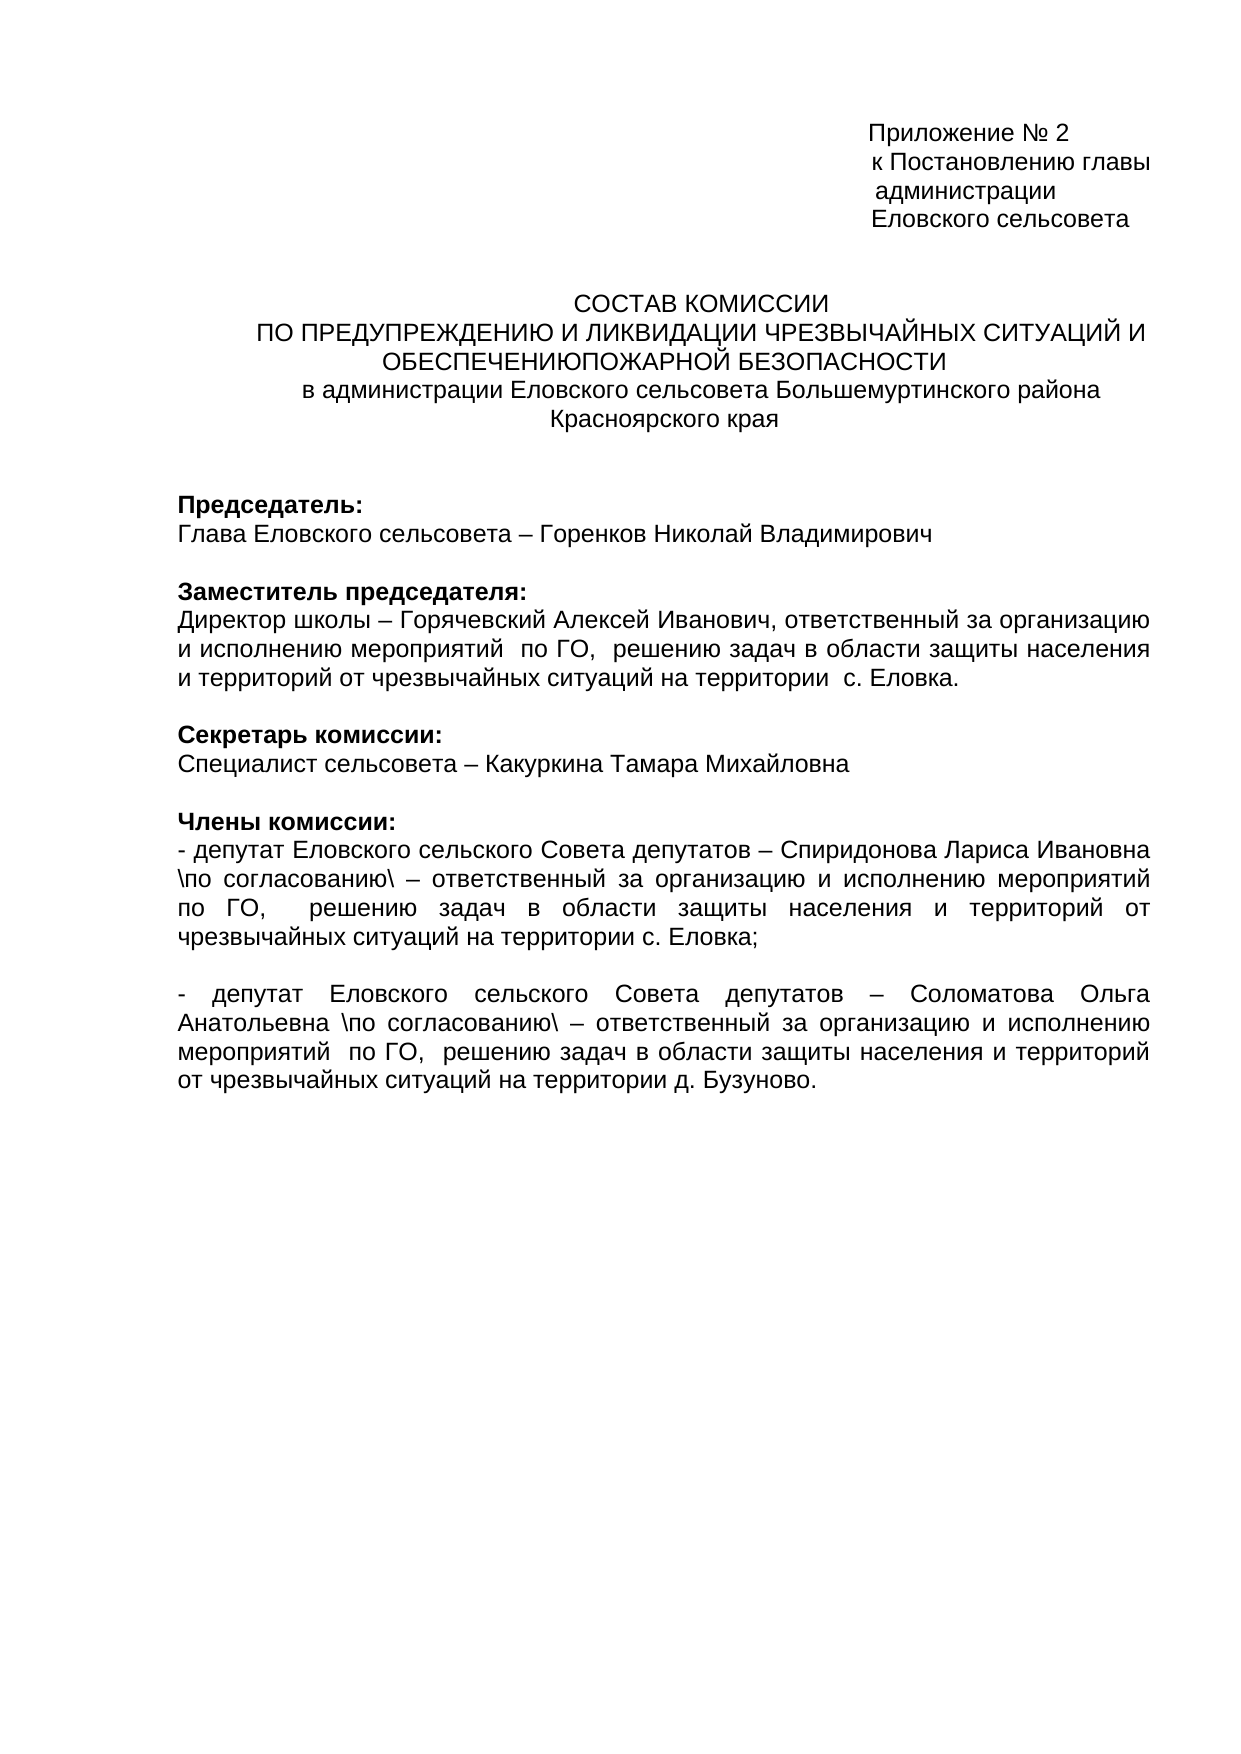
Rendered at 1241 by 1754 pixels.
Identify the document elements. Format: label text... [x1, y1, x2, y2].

text в администрации Еловского сельсовета Большемуртинского района Красноярского края [177, 375, 1152, 433]
text Глава Еловского сельсовета – Горенков Николай Владимирович [177, 519, 1152, 548]
text - депутат Еловского сельского Совета депутатов – Спиридонова Лариса Ивановна \по согласованию\ – ответственный за организацию и исполнению мероприятий по ГО, решению задач в области защиты населения и территорий от чрезвычайных ситуаций на территории с. Еловка; [177, 835, 1152, 950]
text - депутат Еловского сельского Совета депутатов – Соломатова Ольга Анатольевна \по согласованию\ – ответственный за организацию и исполнению мероприятий по ГО, решению задач в области защиты населения и территорий от чрезвычайных ситуаций на территории д. Бузуново. [177, 979, 1152, 1094]
text Секретарь комиссии: [177, 720, 1152, 749]
text администрации [177, 176, 1152, 204]
text Приложение № 2 [177, 118, 1152, 147]
text Члены комиссии: [177, 807, 1152, 835]
text Заместитель председателя: [177, 577, 1152, 605]
text Директор школы – Горячевский Алексей Иванович, ответственный за организацию и исполнению мероприятий по ГО, решению задач в области защиты населения и территорий от чрезвычайных ситуаций на территории с. Еловка. [177, 605, 1152, 692]
text Специалист сельсовета – Какуркина Тамара Михайловна [177, 749, 1152, 778]
text СОСТАВ КОМИССИИ [177, 289, 1152, 318]
text ПО ПРЕДУПРЕЖДЕНИЮ И ЛИКВИДАЦИИ ЧРЕЗВЫЧАЙНЫХ СИТУАЦИЙ И ОБЕСПЕЧЕНИЮПОЖАРНОЙ БЕЗОПАСНОСТИ [177, 318, 1152, 375]
text Председатель: [177, 490, 1152, 519]
text к Постановлению главы [177, 147, 1152, 176]
text Еловского сельсовета [177, 204, 1152, 233]
